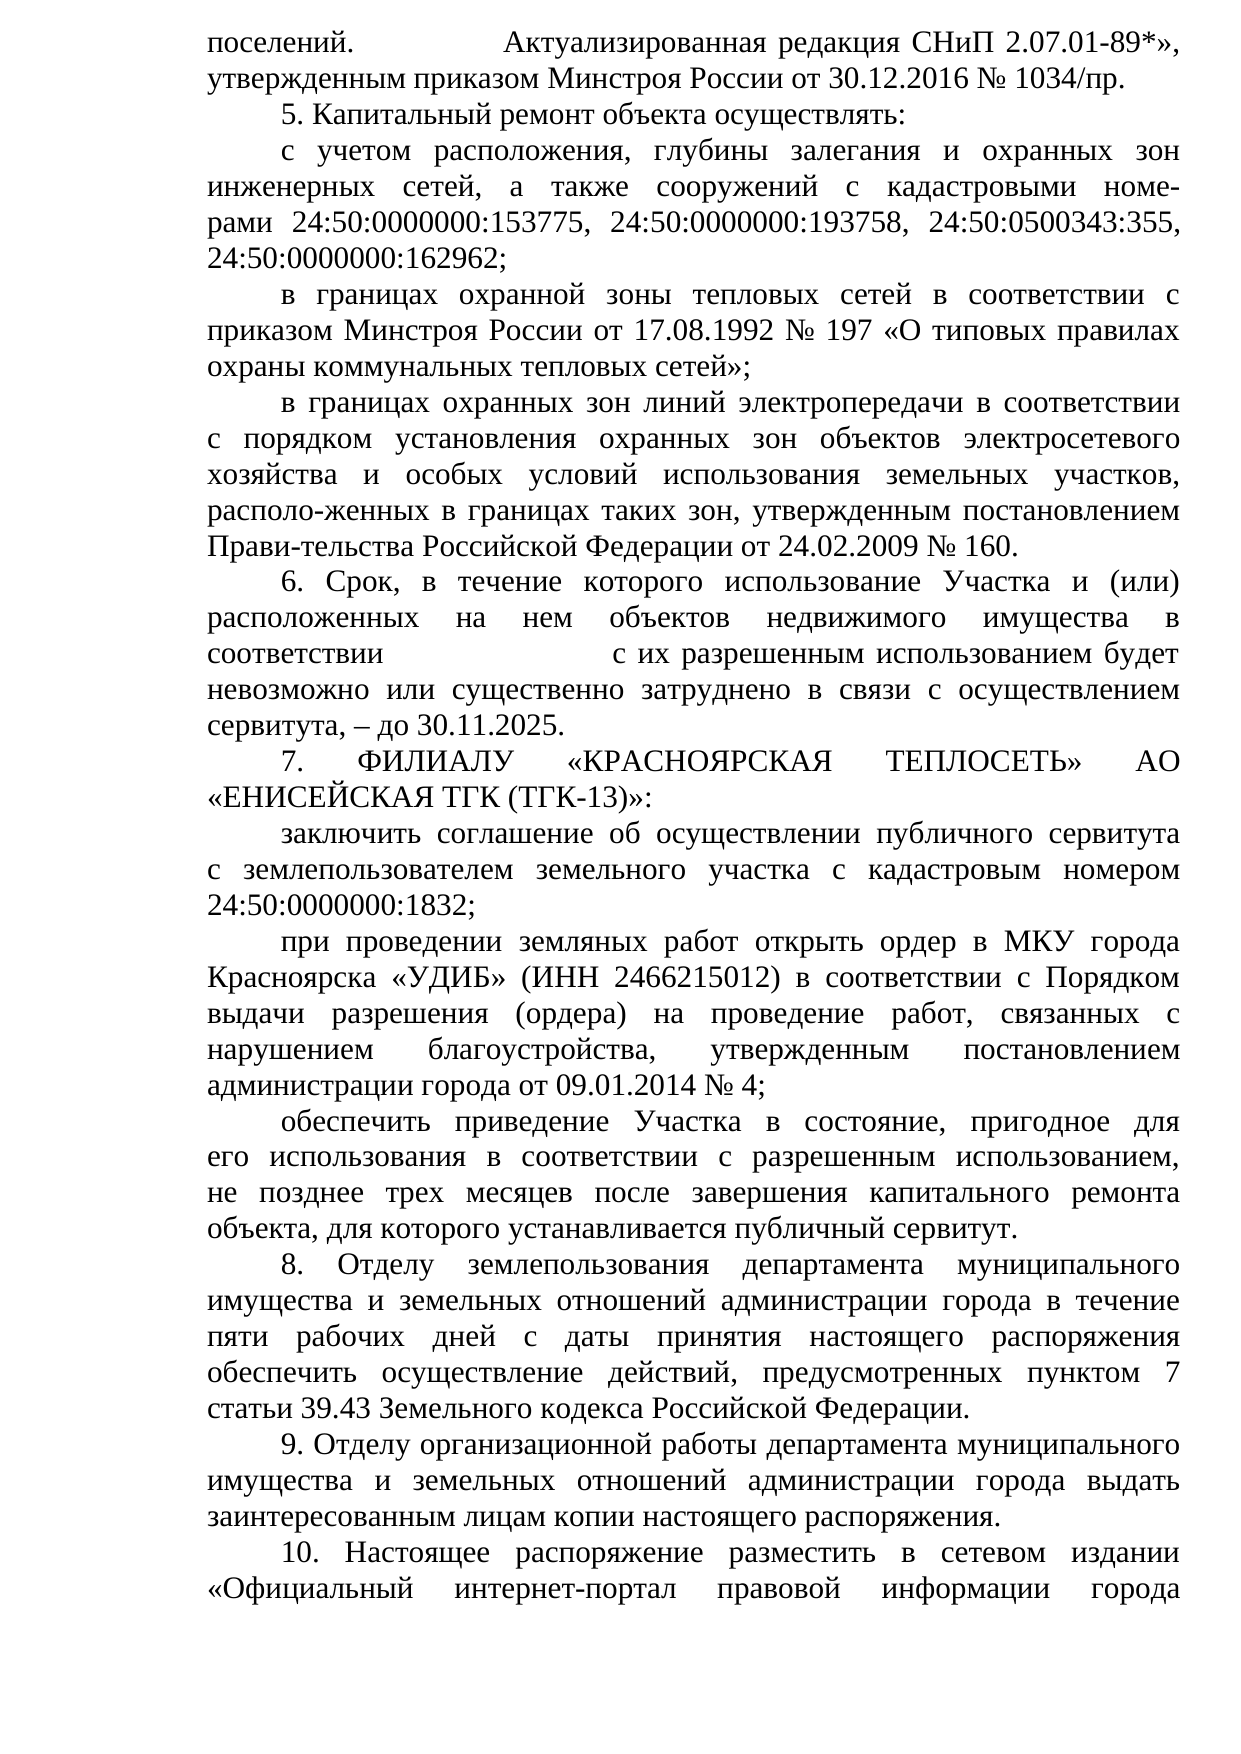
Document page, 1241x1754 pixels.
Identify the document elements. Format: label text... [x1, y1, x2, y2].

text с учетом расположения, глубины залегания и охранных зон инженерных сетей, а также сооружений с кадастровыми номе- рами 24:50:0000000:153775, 24:50:0000000:193758, 24:50:0500343:355, 24:50:0000000:162962; [207, 131, 1181, 275]
text заключить соглашение об осуществлении публичного сервитута с землепользователем земельного участка с кадастровым номером 24:50:0000000:1832; [207, 814, 1181, 922]
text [207, 1533, 1181, 1605]
text в границах охранных зон линий электропередачи в соответствии с порядком установления охранных зон объектов электросетевого хозяйства и особых условий использования земельных участков, располо-женных в границах таких зон, утвержденным постановлением Прави-тельства Российской Федерации от 24.02.2009 № 160. [207, 383, 1181, 563]
text в границах охранной зоны тепловых сетей в соответствии с приказом Минстроя России от 17.08.1992 № 197 «О типовых правилах охраны коммунальных тепловых сетей»; [207, 275, 1181, 383]
text обеспечить приведение Участка в состояние, пригодное для его использования в соответствии с разрешенным использованием, не позднее трех месяцев после завершения капитального ремонта объекта, для которого устанавливается публичный сервитут. [207, 1102, 1181, 1246]
text 8. Отделу землепользования департамента муниципального имущества и земельных отношений администрации города в течение пяти рабочих дней с даты принятия настоящего распоряжения обеспечить осуществление действий, предусмотренных пунктом 7 статьи 39.43 Земельного кодекса Российской Федерации. [207, 1246, 1181, 1425]
text 7. ФИЛИАЛУ «КРАСНОЯРСКАЯ ТЕПЛОСЕТЬ» АО «ЕНИСЕЙСКАЯ ТГК (ТГК-13)»: [207, 742, 1181, 814]
text 5. Капитальный ремонт объекта осуществлять: [207, 96, 1181, 131]
text 6. Срок, в течение которого использование Участка и (или) расположенных на нем объектов недвижимого имущества в соответствии с их разрешенным использованием будет невозможно или существенно затруднено в связи с осуществлением сервитута, – до 30.11.2025. [207, 563, 1181, 742]
text 9. Отделу организационной работы департамента муниципального имущества и земельных отношений администрации города выдать заинтересованным лицам копии настоящего распоряжения. [207, 1425, 1181, 1533]
text при проведении земляных работ открыть ордер в МКУ города Красноярска «УДИБ» (ИНН 2466215012) в соответствии с Порядком выдачи разрешения (ордера) на проведение работ, связанных с нарушением благоустройства, утвержденным постановлением администрации города от 09.01.2014 № 4; [207, 922, 1181, 1102]
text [207, 24, 1181, 96]
